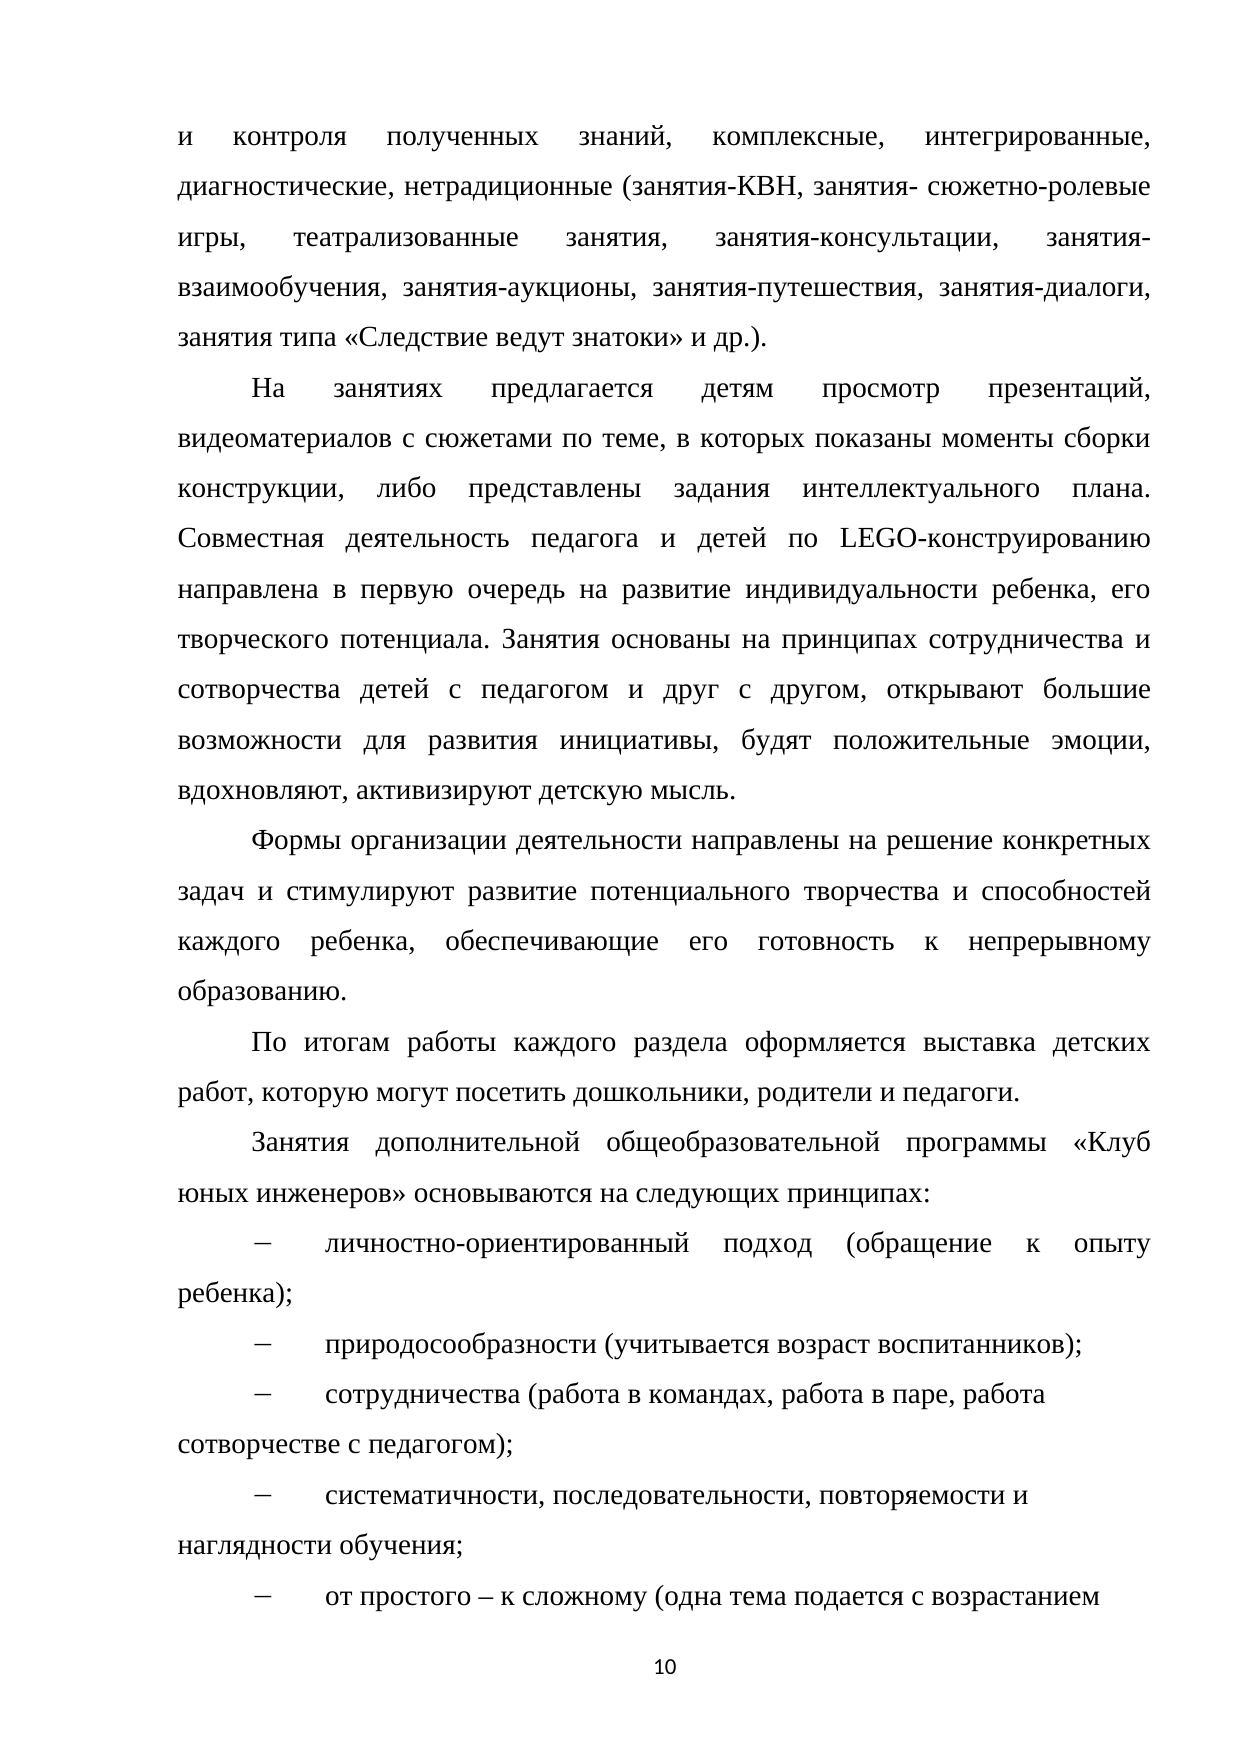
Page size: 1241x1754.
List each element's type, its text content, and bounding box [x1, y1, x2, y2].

text Формы организации деятельности направлены на решение конкретных задач и стимулируют развитие потенциального творчества и способностей каждого ребенка, обеспечивающие его готовность к непрерывному образованию. [177, 822, 1152, 1007]
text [177, 118, 1152, 353]
text Занятия дополнительной общеобразовательной программы «Клуб юных инженеров» основываются на следующих принципах: [177, 1124, 1152, 1208]
list сотрудничества (работа в командах, работа в паре, работа сотворчестве с педагогом); [177, 1376, 1152, 1460]
list природосообразности (учитывается возраст воспитанников); [177, 1326, 1152, 1359]
text По итогам работы каждого раздела оформляется выставка детских работ, которую могут посетить дошкольники, родители и педагоги. [177, 1024, 1152, 1108]
list личностно-ориентированный подход (обращение к опыту ребенка); [177, 1225, 1152, 1309]
text На занятиях предлагается детям просмотр презентаций, видеоматериалов с сюжетами по теме, в которых показаны моменты сборки конструкции, либо представлены задания интеллектуального плана. Совместная деятельность педагога и детей по LEGO-конструированию направлена в первую очередь на развитие индивидуальности ребенка, его творческого потенциала. Занятия основаны на принципах сотрудничества и сотворчества детей с педагогом и друг с другом, открывают большие возможности для развития инициативы, будят положительные эмоции, вдохновляют, активизируют детскую мысль. [177, 370, 1152, 806]
list систематичности, последовательности, повторяемости и наглядности обучения; [177, 1477, 1152, 1561]
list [177, 1578, 1152, 1611]
